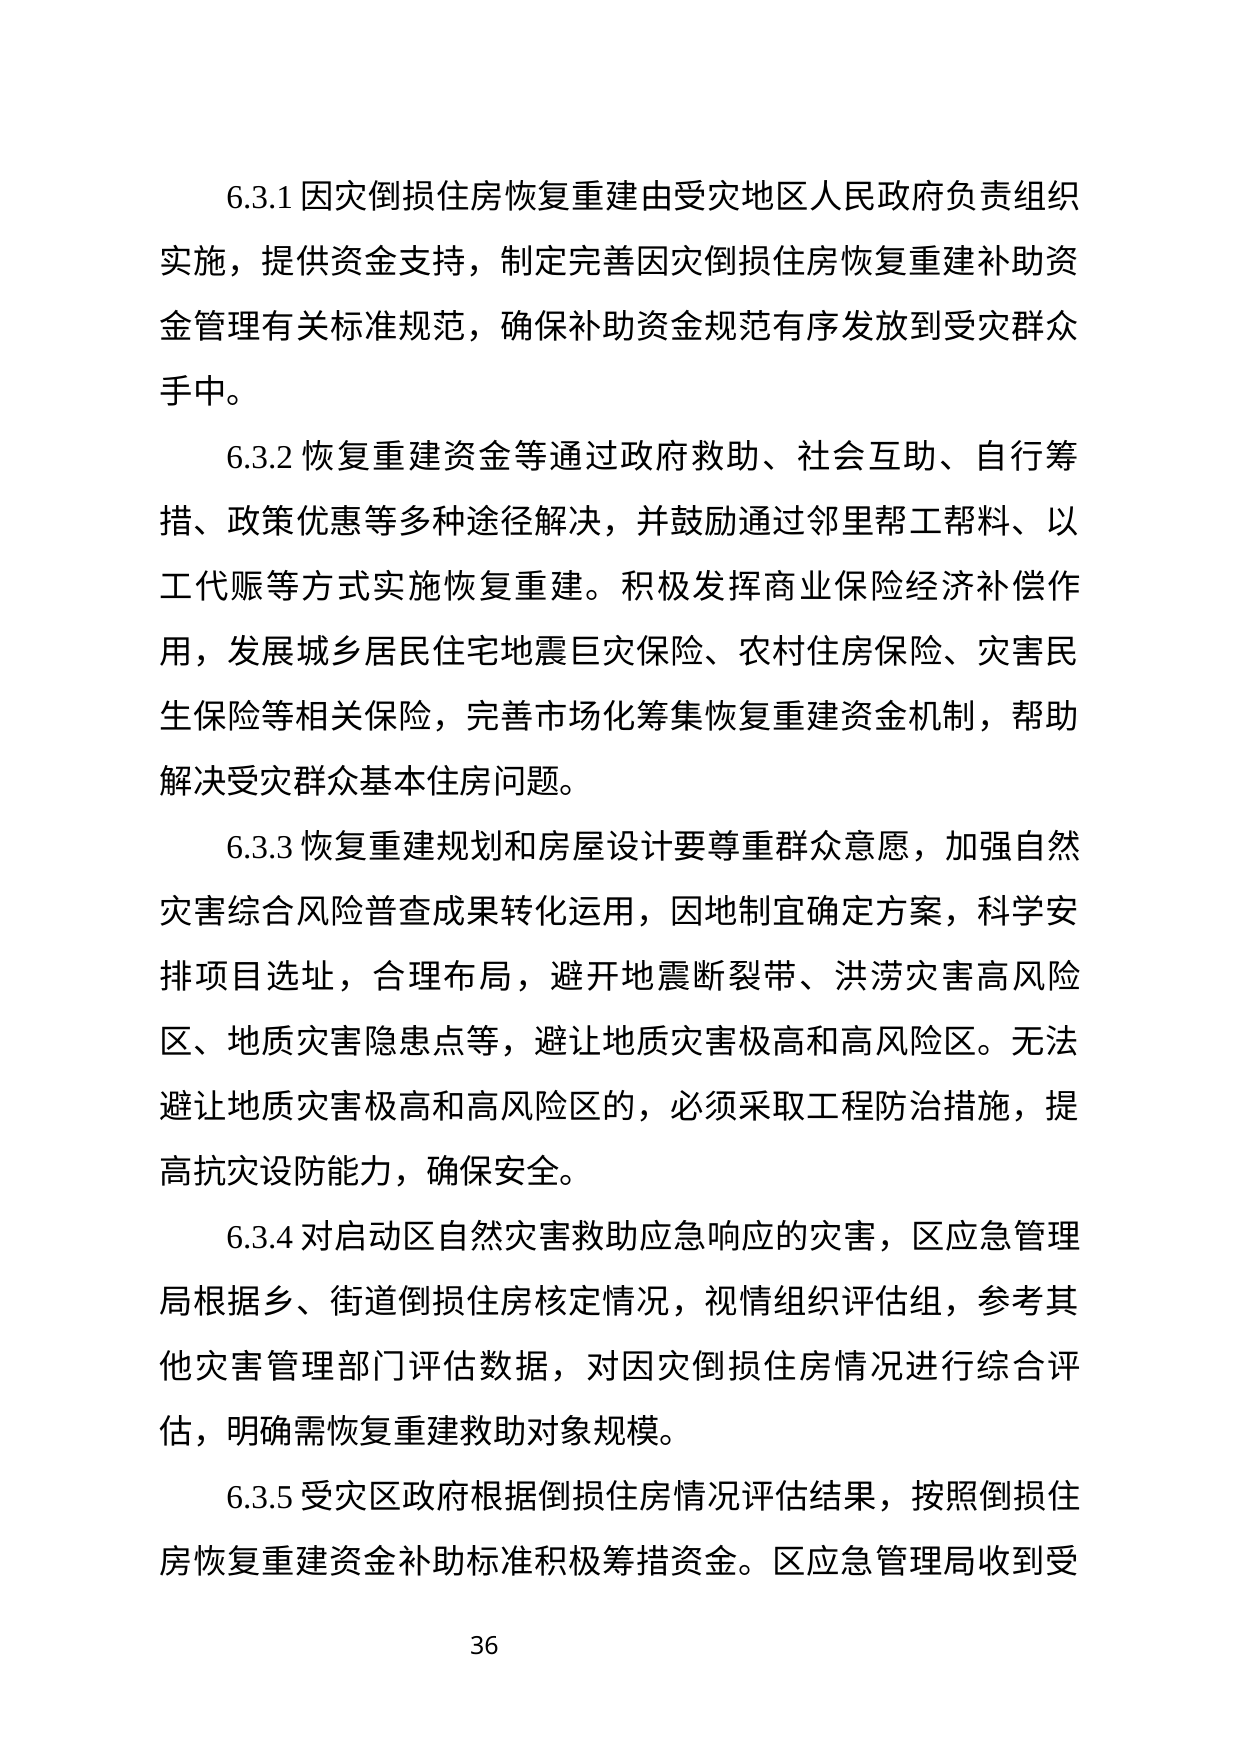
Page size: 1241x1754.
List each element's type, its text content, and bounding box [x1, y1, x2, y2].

text 6.3.4对启动区自然灾害救助应急响应的灾害，区应急管理局根据乡、街道倒损住房核定情况，视情组织评估组，参考其他灾害管理部门评估数据，对因灾倒损住房情况进行综合评估，明确需恢复重建救助对象规模。 [159, 1202, 1081, 1462]
text 6.3.2恢复重建资金等通过政府救助、社会互助、自行筹措、政策优惠等多种途径解决，并鼓励通过邻里帮工帮料、以工代赈等方式实施恢复重建。积极发挥商业保险经济补偿作用，发展城乡居民住宅地震巨灾保险、农村住房保险、灾害民生保险等相关保险，完善市场化筹集恢复重建资金机制，帮助解决受灾群众基本住房问题。 [159, 422, 1081, 812]
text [159, 1462, 1081, 1592]
text 6.3.1因灾倒损住房恢复重建由受灾地区人民政府负责组织实施，提供资金支持，制定完善因灾倒损住房恢复重建补助资金管理有关标准规范，确保补助资金规范有序发放到受灾群众手中。 [159, 162, 1081, 422]
text 6.3.3恢复重建规划和房屋设计要尊重群众意愿，加强自然灾害综合风险普查成果转化运用，因地制宜确定方案，科学安排项目选址，合理布局，避开地震断裂带、洪涝灾害高风险区、地质灾害隐患点等，避让地质灾害极高和高风险区。无法避让地质灾害极高和高风险区的，必须采取工程防治措施，提高抗灾设防能力，确保安全。 [159, 812, 1081, 1202]
